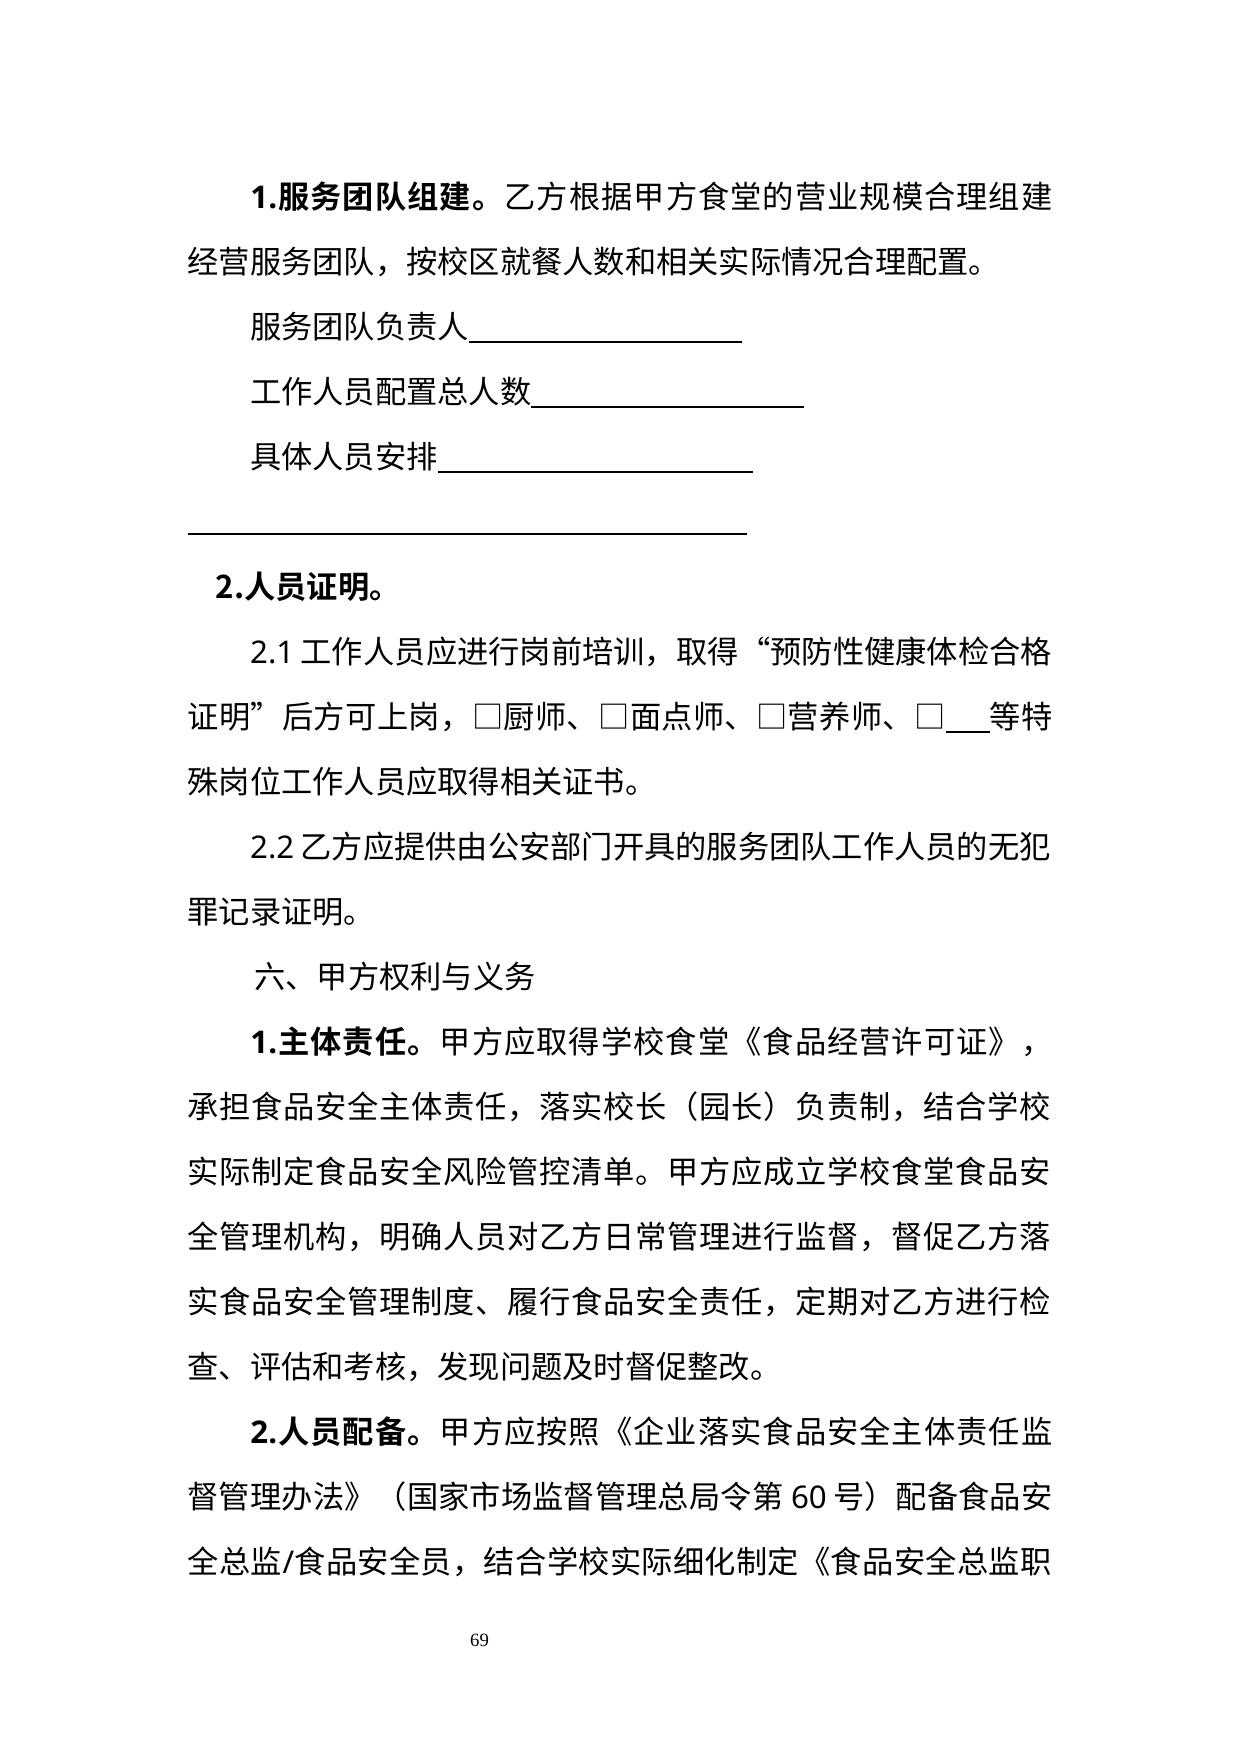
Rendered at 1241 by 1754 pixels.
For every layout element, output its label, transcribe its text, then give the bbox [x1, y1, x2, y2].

text 工作人员配置总人数 [187, 357, 1053, 422]
text 具体人员安排 [187, 422, 1053, 487]
text 1.服务团队组建。乙方根据甲方食堂的营业规模合理组建经营服务团队，按校区就餐人数和相关实际情况合理配置。 [187, 162, 1053, 292]
text 服务团队负责人 [187, 292, 1053, 357]
text 2.人员证明。 [187, 552, 1053, 617]
text 2.2乙方应提供由公安部门开具的服务团队工作人员的无犯罪记录证明。 [187, 812, 1053, 942]
text 1.主体责任。甲方应取得学校食堂《食品经营许可证》，承担食品安全主体责任，落实校长（园长）负责制，结合学校实际制定食品安全风险管控清单。甲方应成立学校食堂食品安全管理机构，明确人员对乙方日常管理进行监督，督促乙方落实食品安全管理制度、履行食品安全责任，定期对乙方进行检查、评估和考核，发现问题及时督促整改。 [187, 1007, 1053, 1397]
text 2.1工作人员应进行岗前培训，取得“预防性健康体检合格证明”后方可上岗，□厨师、□面点师、□营养师、□ 等特殊岗位工作人员应取得相关证书。 [187, 617, 1053, 812]
list 六、甲方权利与义务 [187, 942, 1053, 1007]
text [187, 1397, 1053, 1592]
